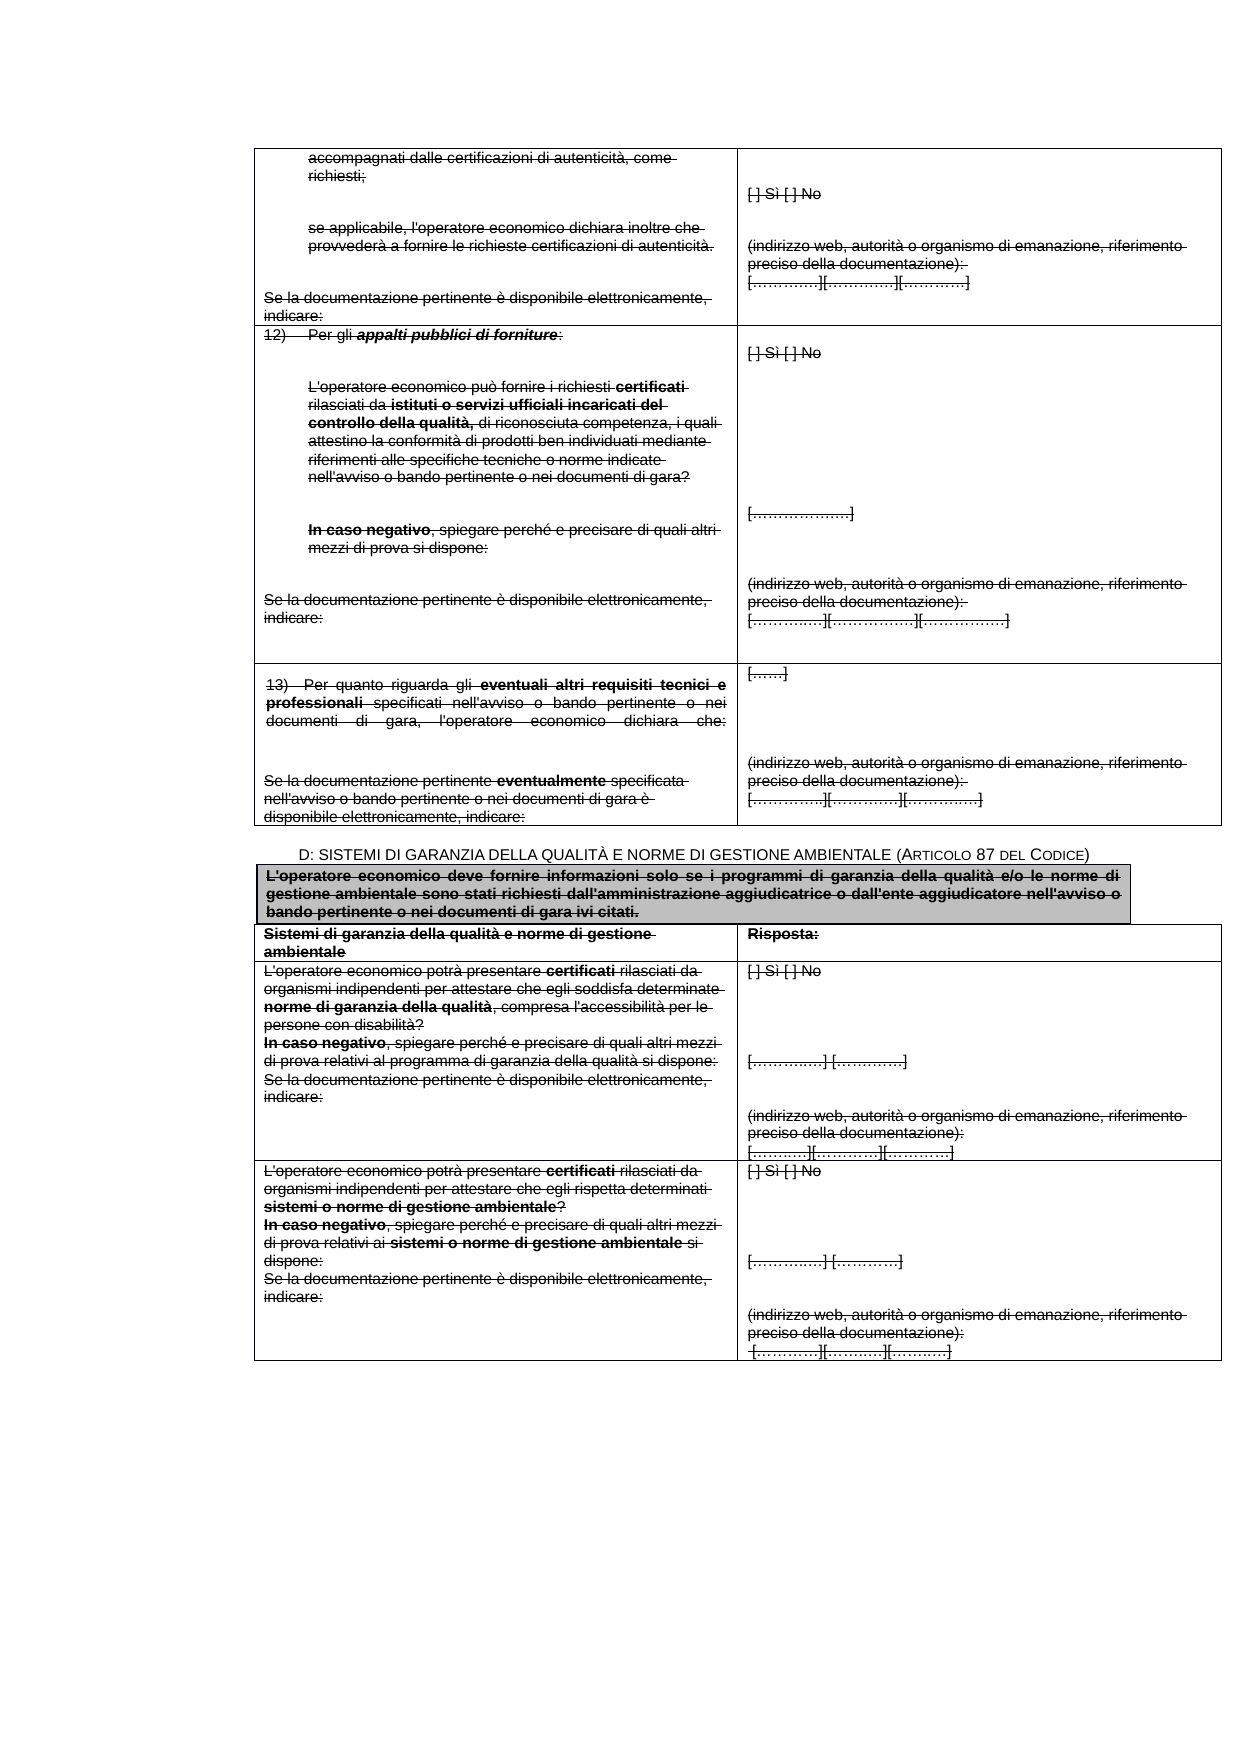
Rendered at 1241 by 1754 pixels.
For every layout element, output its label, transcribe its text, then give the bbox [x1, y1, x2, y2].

title D: SISTEMI di garanzia della qualità e norme di gestione ambientale (Articolo 87 del Codice) [266, 844, 1122, 864]
table_cell [……] (indirizzo web, autorità o organismo di emanazione, riferimento preciso della documentazione): […………..][……….…][………..…] [738, 664, 1221, 825]
table_cell [ ] Sì [ ] No […………….…] (indirizzo web, autorità o organismo di emanazione, riferimento preciso della documentazione): [………..…][………….…][………….…] [738, 326, 1221, 662]
table_cell 12) Per gli appalti pubblici di forniture: L'operatore economico può fornire i richiesti certificati rilasciati da istituti o servizi ufficiali incaricati del controllo della qualità, di riconosciuta competenza, i quali attestino la conformità di prodotti ben individuati mediante riferimenti alle specifiche tecniche o norme indicate nell'avviso o bando pertinente o nei documenti di gara? In caso negativo, spiegare perché e precisare di quali altri mezzi di prova si dispone: Se la documentazione pertinente è disponibile elettronicamente, indicare: [255, 326, 737, 662]
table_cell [738, 149, 1221, 325]
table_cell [255, 149, 737, 325]
text L'operatore economico deve fornire informazioni solo se i programmi di garanzia della qualità e/o le norme di gestione ambientale sono stati richiesti dall'amministrazione aggiudicatrice o dall'ente aggiudicatore nell'avviso o bando pertinente o nei documenti di gara ivi citati. [258, 865, 1130, 923]
table_cell 13) Per quanto riguarda gli eventuali altri requisiti tecnici e professionali specificati nell'avviso o bando pertinente o nei documenti di gara, l'operatore economico dichiara che: Se la documentazione pertinente eventualmente specificata nell'avviso o bando pertinente o nei documenti di gara è disponibile elettronicamente, indicare: [255, 664, 737, 825]
table_cell [ ] Sì [ ] No [………..…] […….……] (indirizzo web, autorità o organismo di emanazione, riferimento preciso della documentazione): [……..…][…………][…………] [738, 962, 1221, 1160]
table_cell L'operatore economico potrà presentare certificati rilasciati da organismi indipendenti per attestare che egli rispetta determinati sistemi o norme di gestione ambientale? In caso negativo, spiegare perché e precisare di quali altri mezzi di prova relativi ai sistemi o norme di gestione ambientale si dispone: Se la documentazione pertinente è disponibile elettronicamente, indicare: [255, 1161, 737, 1359]
table_header Risposta: [738, 925, 1221, 961]
table_header Sistemi di garanzia della qualità e norme di gestione ambientale [255, 925, 737, 961]
table_cell [ ] Sì [ ] No [………..…] […………] (indirizzo web, autorità o organismo di emanazione, riferimento preciso della documentazione): […………][……..…][……..…] [738, 1161, 1221, 1359]
table_cell L'operatore economico potrà presentare certificati rilasciati da organismi indipendenti per attestare che egli soddisfa determinate norme di garanzia della qualità, compresa l'accessibilità per le persone con disabilità? In caso negativo, spiegare perché e precisare di quali altri mezzi di prova relativi al programma di garanzia della qualità si dispone: Se la documentazione pertinente è disponibile elettronicamente, indicare: [255, 962, 737, 1160]
